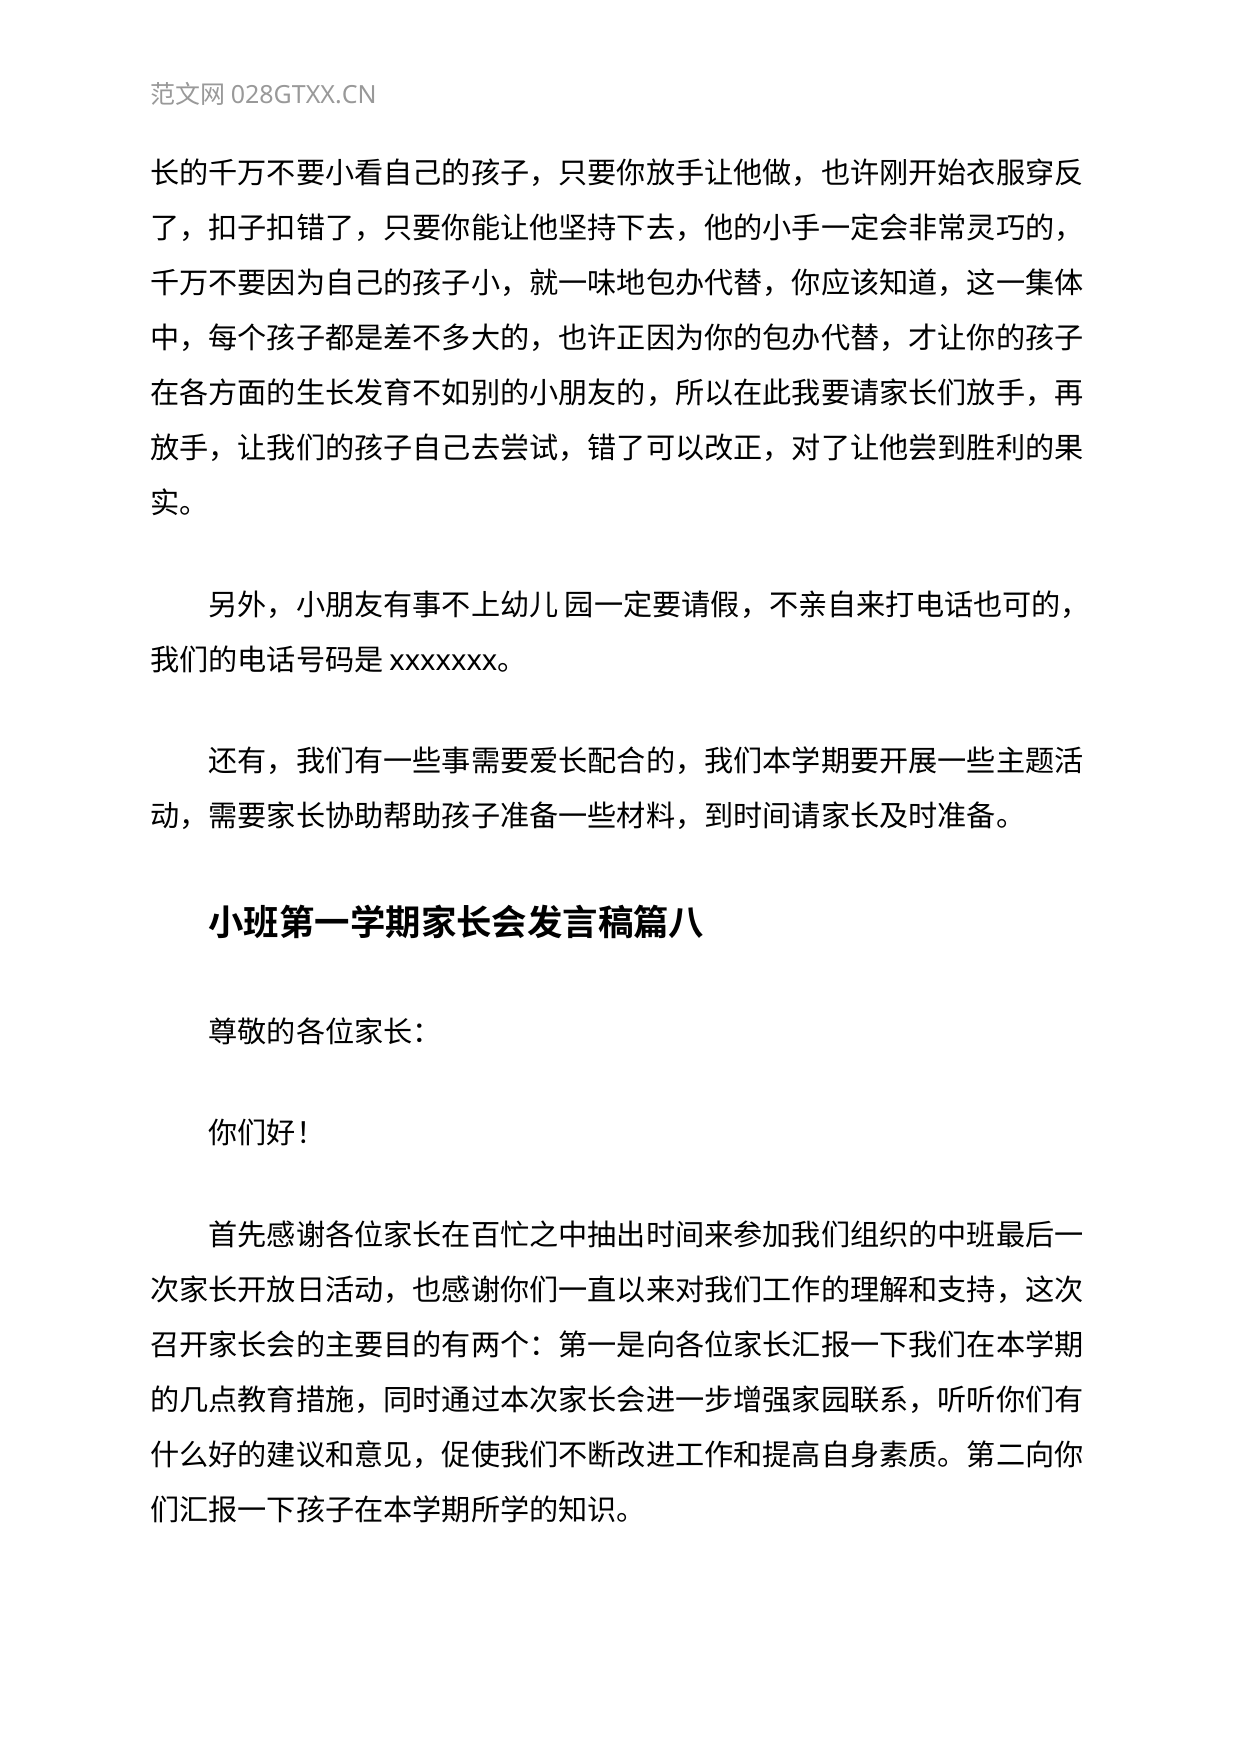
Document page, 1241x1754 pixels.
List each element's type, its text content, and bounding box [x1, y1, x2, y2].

text 你们好！ [150, 1110, 1090, 1152]
text 还有，我们有一些事需要爱长配合的，我们本学期要开展一些主题活动，需要家长协助帮助孩子准备一些材料，到时间请家长及时准备。 [150, 738, 1090, 835]
text 尊敬的各位家长： [150, 1008, 1090, 1050]
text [150, 150, 1090, 522]
text 小班第一学期家长会发言稿篇八 [150, 895, 1090, 946]
text 首先感谢各位家长在百忙之中抽出时间来参加我们组织的中班最后一次家长开放日活动，也感谢你们一直以来对我们工作的理解和支持，这次召开家长会的主要目的有两个：第一是向各位家长汇报一下我们在本学期的几点教育措施，同时通过本次家长会进一步增强家园联系，听听你们有什么好的建议和意见，促使我们不断改进工作和提高自身素质。第二向你们汇报一下孩子在本学期所学的知识。 [150, 1212, 1090, 1528]
text 另外，小朋友有事不上幼儿 园一定要请假，不亲自来打电话也可的，我们的电话号码是xxxxxxx。 [150, 581, 1090, 678]
